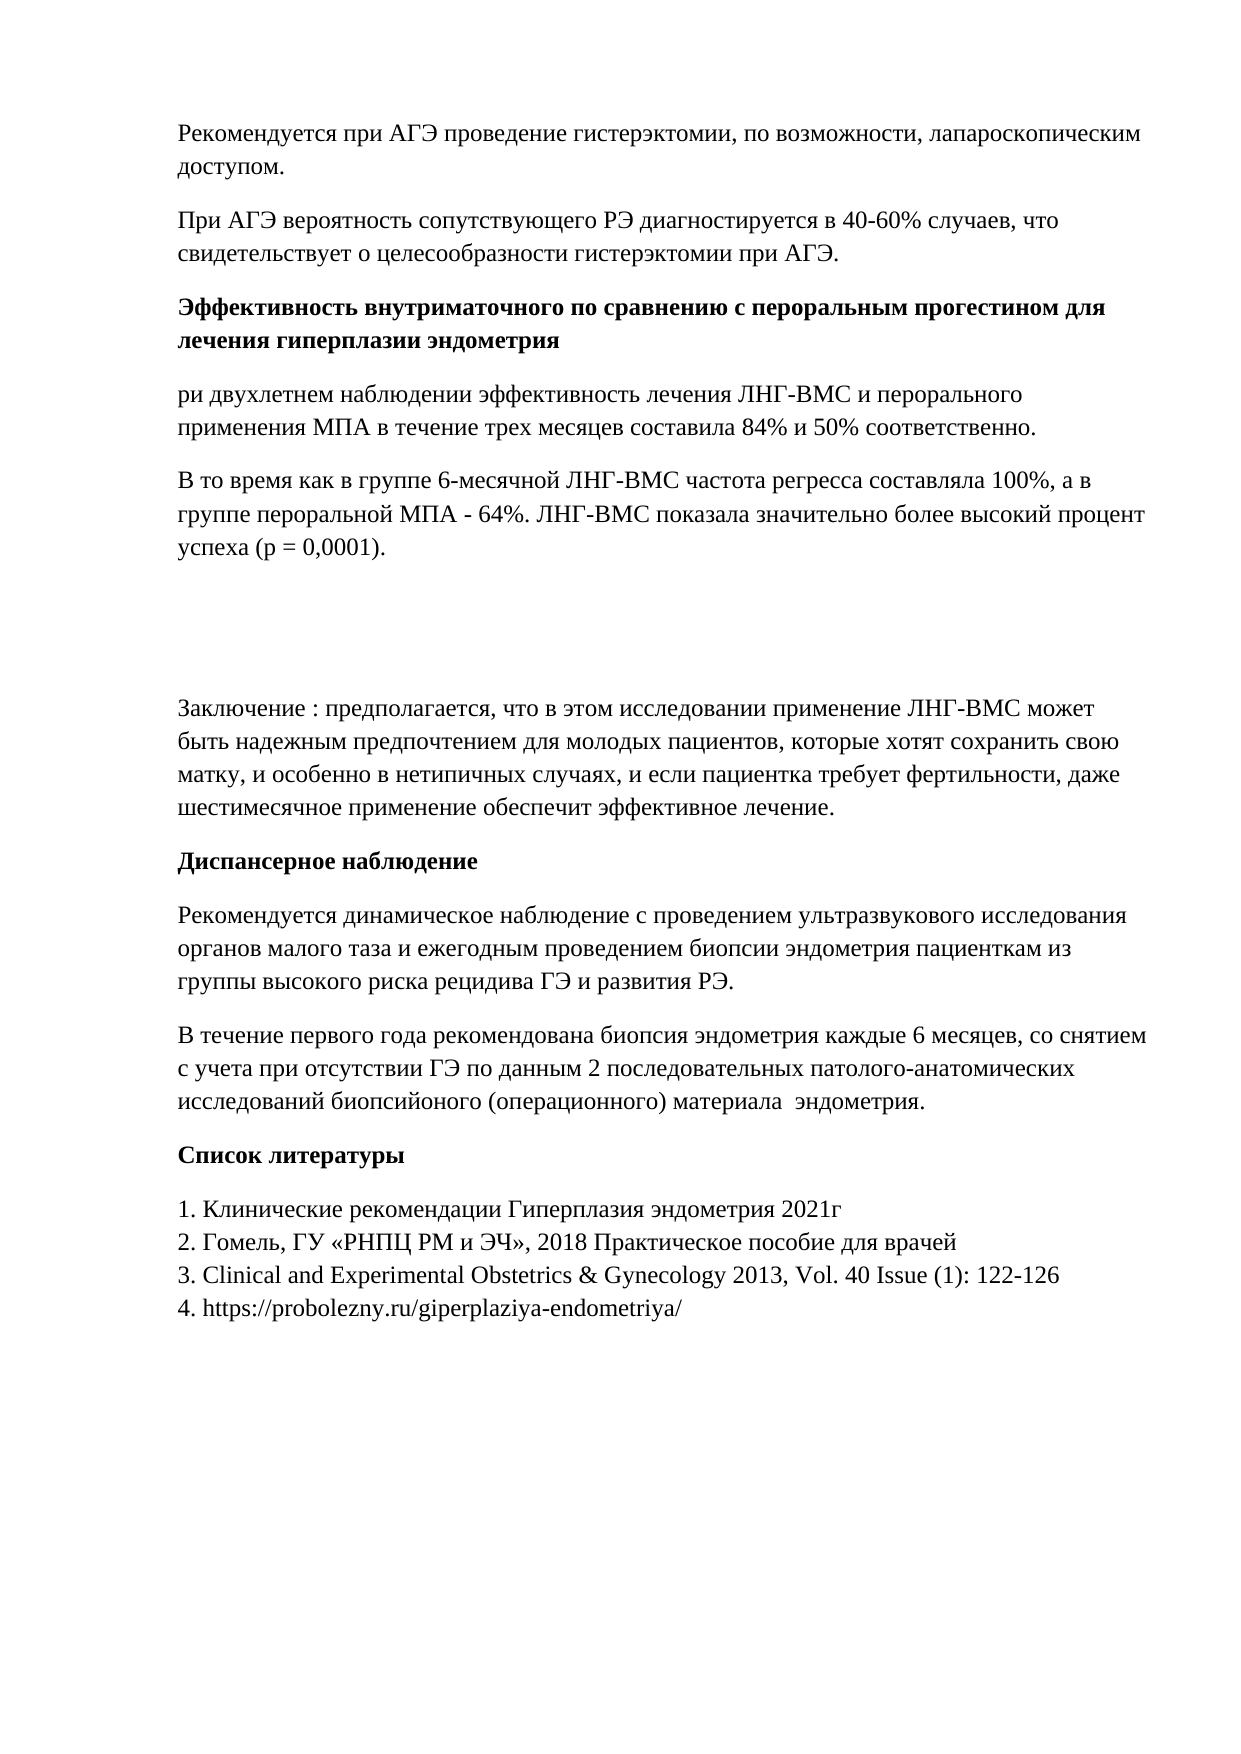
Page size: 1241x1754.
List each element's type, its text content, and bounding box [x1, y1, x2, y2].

text 1. Клинические рекомендации Гиперплазия эндометрия 2021г 2. Гомель, ГУ «РНПЦ РМ и ЭЧ», 2018 Практическое пособие для врачей 3. Clinical and Experimental Obstetrics & Gynecology 2013, Vol. 40 Issue (1): 122-126 4. https://probolezny.ru/giperplaziya-endometriya/ [177, 1194, 1152, 1321]
text Список литературы [177, 1140, 1152, 1168]
text Рекомендуется динамическое наблюдение с проведением ультразвукового исследования органов малого таза и ежегодным проведением биопсии эндометрия пациенткам из группы высокого риска рецидива ГЭ и развития РЭ. [177, 900, 1152, 995]
text В то время как в группе 6-месячной ЛНГ-ВМС частота регресса составляла 100%, а в группе пероральной МПА - 64%. ЛНГ-ВМС показала значительно более высокий процент успеха (p = 0,0001). [177, 466, 1152, 560]
text ри двухлетнем наблюдении эффективность лечения ЛНГ-ВМС и перорального применения МПА в течение трех месяцев составила 84% и 50% соответственно. [177, 379, 1152, 441]
text Эффективность внутриматочного по сравнению с пероральным прогестином для лечения гиперплазии эндометрия [177, 292, 1152, 354]
text При АГЭ вероятность сопутствующего РЭ диагностируется в 40-60% случаев, что свидетельствует о целесообразности гистерэктомии при АГЭ. [177, 205, 1152, 267]
text Рекомендуется при АГЭ проведение гистерэктомии, по возможности, лапароскопическим доступом. [177, 118, 1152, 180]
text Заключение : предполагается, что в этом исследовании применение ЛНГ-ВМС может быть надежным предпочтением для молодых пациентов, которые хотят сохранить свою матку, и особенно в нетипичных случаях, и если пациентка требует фертильности, даже шестимесячное применение обеспечит эффективное лечение. [177, 693, 1152, 821]
text В течение первого года рекомендована биопсия эндометрия каждые 6 месяцев, со снятием с учета при отсутствии ГЭ по данным 2 последовательных патолого-анатомических исследований биопсийоного (операционного) материала эндометрия. [177, 1020, 1152, 1115]
text Диспансерное наблюдение [177, 846, 1152, 875]
